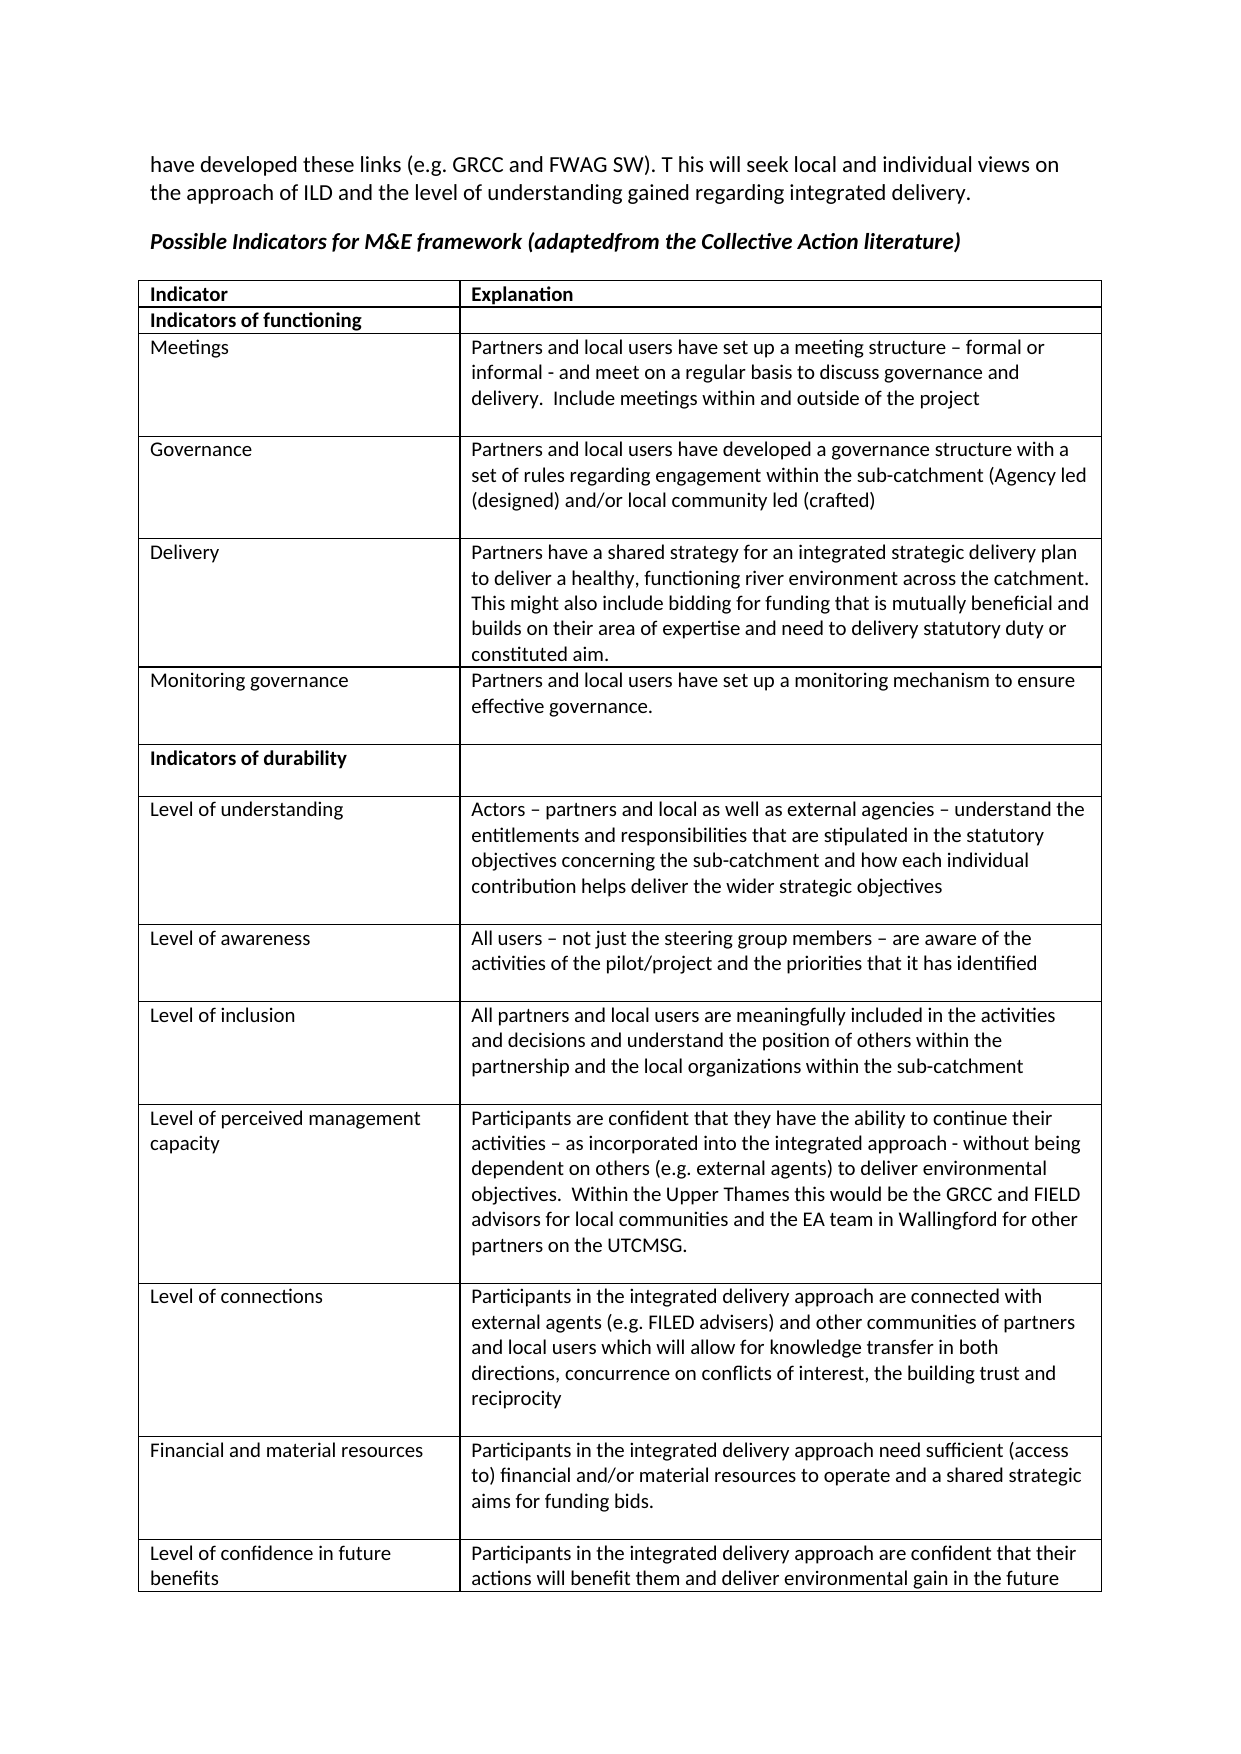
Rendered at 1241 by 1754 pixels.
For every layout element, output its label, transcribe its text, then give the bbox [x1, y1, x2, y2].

table_cell Indicators of functioning [139, 308, 459, 333]
table_cell Partners have a shared strategy for an integrated strategic delivery plan to deliver a healthy, functioning river environment across the catchment. This might also include bidding for funding that is mutually beneficial and builds on their area of expertise and need to delivery statutory duty or constituted aim. [461, 539, 1101, 666]
table_cell Participants are confident that they have the ability to continue their activities – as incorporated into the integrated approach - without being dependent on others (e.g. external agents) to deliver environmental objectives. Within the Upper Thames this would be the GRCC and FIELD advisors for local communities and the EA team in Wallingford for other partners on the UTCMSG. [461, 1105, 1101, 1283]
table_cell All users – not just the steering group members – are aware of the activities of the pilot/project and the priorities that it has identified [461, 925, 1101, 1001]
table_cell Actors – partners and local as well as external agencies – understand the entitlements and responsibilities that are stipulated in the statutory objectives concerning the sub-catchment and how each individual contribution helps deliver the wider strategic objectives [461, 797, 1101, 924]
table_cell Level of perceived management capacity [139, 1105, 459, 1283]
table_cell Meetings [139, 334, 459, 436]
text Possible Indicators for M&E framework (adaptedfrom the Collective Action literature) [150, 227, 1090, 255]
table_cell Partners and local users have set up a monitoring mechanism to ensure effective governance. [461, 668, 1101, 744]
table_cell Level of understanding [139, 797, 459, 924]
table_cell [461, 1540, 1101, 1591]
table_cell Indicators of durability [139, 745, 459, 796]
table_cell [461, 308, 1101, 333]
table_cell Partners and local users have set up a meeting structure – formal or informal - and meet on a regular basis to discuss governance and delivery. Include meetings within and outside of the project [461, 334, 1101, 436]
table_cell [461, 745, 1101, 796]
table_cell Level of connections [139, 1284, 459, 1436]
table_header Explanation [461, 281, 1101, 306]
table_cell Level of awareness [139, 925, 459, 1001]
table_cell Financial and material resources [139, 1437, 459, 1539]
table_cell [139, 1540, 459, 1591]
table_cell Delivery [139, 539, 459, 666]
table_cell Partners and local users have developed a governance structure with a set of rules regarding engagement within the sub-catchment (Agency led (designed) and/or local community led (crafted) [461, 437, 1101, 538]
table_header Indicator [139, 281, 459, 306]
table_cell Monitoring governance [139, 668, 459, 744]
table_cell Participants in the integrated delivery approach need sufficient (access to) financial and/or material resources to operate and a shared strategic aims for funding bids. [461, 1437, 1101, 1539]
table_cell Level of inclusion [139, 1002, 459, 1104]
table_cell All partners and local users are meaningfully included in the activities and decisions and understand the position of others within the partnership and the local organizations within the sub-catchment [461, 1002, 1101, 1104]
table_cell Participants in the integrated delivery approach are connected with external agents (e.g. FILED advisers) and other communities of partners and local users which will allow for knowledge transfer in both directions, concurrence on conflicts of interest, the building trust and reciprocity [461, 1284, 1101, 1436]
table_cell Governance [139, 437, 459, 538]
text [150, 150, 1090, 206]
